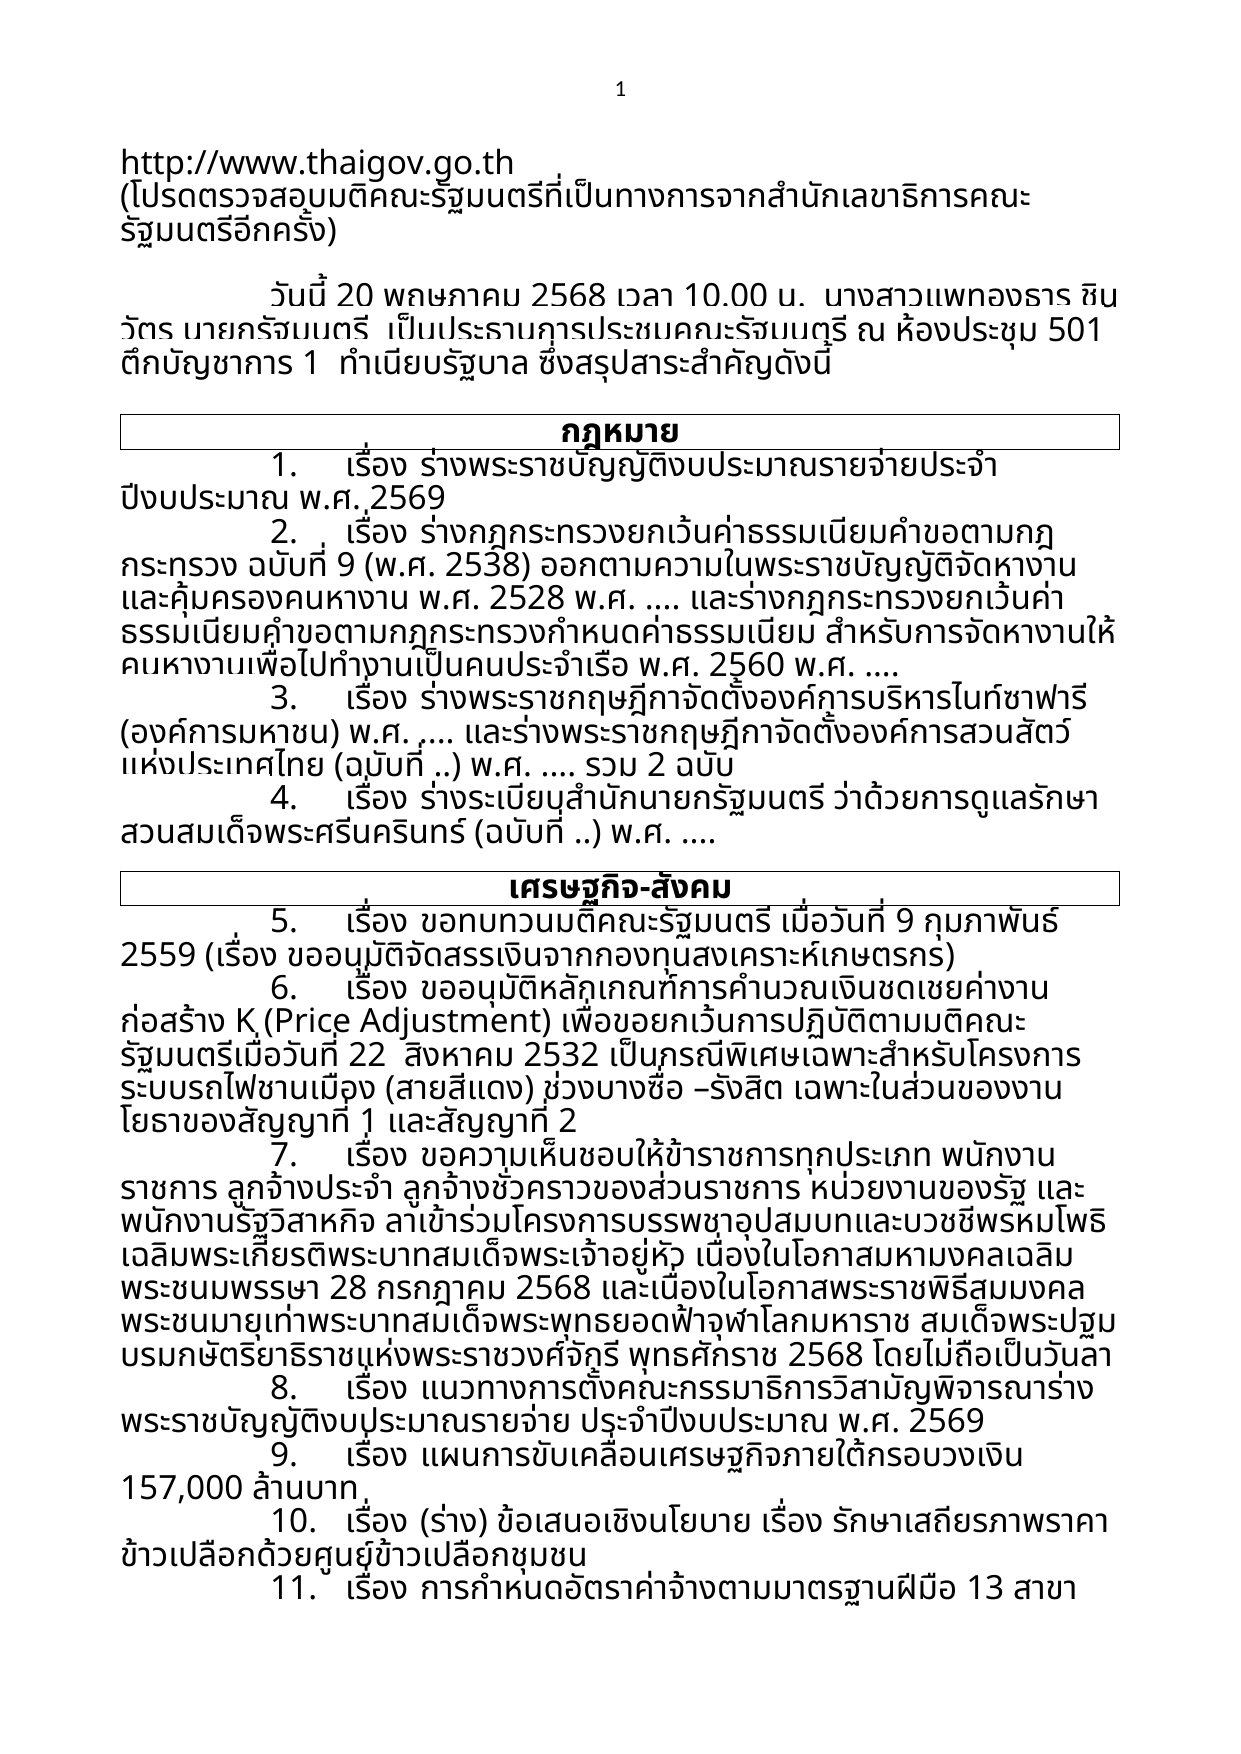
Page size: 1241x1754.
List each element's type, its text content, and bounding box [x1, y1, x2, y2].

text วันนี้ 20 พฤษภาคม 2568 เวลา 10.00 น. นางสาวแพทองธาร ชินวัตร นายกรัฐมนตรี เป็นประธานการประชุมคณะรัฐมนตรี ณ ห้องประชุม 501 ตึกบัญชาการ 1 ทำเนียบรัฐบาล ซึ่งสรุปสาระสำคัญดังนี้ [832, 281, 1120, 381]
text 10. เรื่อง (ร่าง) ข้อเสนอเชิงนโยบาย เรื่อง รักษาเสถียรภาพราคาข้าวเปลือกด้วยศูนย์ข้าวเปลือกชุมชน [120, 1506, 1120, 1573]
text 9. เรื่อง แผนการขับเคลื่อนเศรษฐกิจภายใต้กรอบวงเงิน 157,000 ล้านบาท [120, 1439, 1120, 1506]
text (โปรดตรวจสอบมติคณะรัฐมนตรีที่เป็นทางการจากสำนักเลขาธิการคณะรัฐมนตรีอีกครั้ง) [120, 181, 1120, 248]
text 2. เรื่อง ร่างกฎกระทรวงยกเว้นค่าธรรมเนียมคำขอตามกฎกระทรวง ฉบับที่ 9 (พ.ศ. 2538) ออกตามความในพระราชบัญญัติจัดหางานและคุ้มครองคนหางาน พ.ศ. 2528 พ.ศ. .... และร่างกฎกระทรวงยกเว้นค่าธรรมเนียมคำขอตามกฎกระทรวงกำหนดค่าธรรมเนียม สำหรับการจัดหางานให้คนหางานเพื่อไปทำงานเป็นคนประจำเรือ พ.ศ. 2560 พ.ศ. …. [120, 516, 1120, 683]
text 1. เรื่อง ร่างพระราชบัญญัติงบประมาณรายจ่ายประจำปีงบประมาณ พ.ศ. 2569 [120, 450, 1120, 516]
text 8. เรื่อง แนวทางการตั้งคณะกรรมาธิการวิสามัญพิจารณาร่างพระราชบัญญัติงบประมาณรายจ่าย ประจำปีงบประมาณ พ.ศ. 2569 [120, 1373, 1120, 1439]
text วันนี้ 20 พฤษภาคม 2568 เวลา 10.00 น. นางสาวแพทองธาร ชินวัตร นายกรัฐมนตรี เป็นประธานการประชุมคณะรัฐมนตรี ณ ห้องประชุม 501 ตึกบัญชาการ 1 ทำเนียบรัฐบาล ซึ่งสรุปสาระสำคัญดังนี้ [120, 281, 823, 306]
text 7. เรื่อง ขอความเห็นชอบให้ข้าราชการทุกประเภท พนักงานราชการ ลูกจ้างประจำ ลูกจ้างชั่วคราวของส่วนราชการ หน่วยงานของรัฐ และพนักงานรัฐวิสาหกิจ ลาเข้าร่วมโครงการบรรพชาอุปสมบทและบวชชีพรหมโพธิเฉลิมพระเกียรติพระบาทสมเด็จพระเจ้าอยู่หัว เนื่องในโอกาสมหามงคลเฉลิมพระชนมพรรษา 28 กรกฎาคม 2568 และเนื่องในโอกาสพระราชพิธีสมมงคลพระชนมายุเท่าพระบาทสมเด็จพระพุทธยอดฟ้าจุฬาโลกมหาราช สมเด็จพระปฐมบรมกษัตริยาธิราชแห่งพระราชวงศ์จักรี พุทธศักราช 2568 โดยไม่ถือเป็นวันลา [120, 1139, 1120, 1373]
text 11. เรื่อง การกำหนดอัตราค่าจ้างตามมาตรฐานฝีมือ 13 สาขา [120, 1573, 1120, 1606]
table_header เศรษฐกิจ-สังคม [121, 872, 1119, 905]
text 5. เรื่อง ขอทบทวนมติคณะรัฐมนตรี เมื่อวันที่ 9 กุมภาพันธ์ 2559 (เรื่อง ขออนุมัติจัดสรรเงินจากกองทุนสงเคราะห์เกษตรกร) [120, 906, 1120, 973]
text 3. เรื่อง ร่างพระราชกฤษฎีกาจัดตั้งองค์การบริหารไนท์ซาฟารี (องค์การมหาชน) พ.ศ. .... และร่างพระราชกฤษฎีกาจัดตั้งองค์การสวนสัตว์แห่งประเทศไทย (ฉบับที่ ..) พ.ศ. .... รวม 2 ฉบับ [120, 683, 1120, 783]
table_header กฎหมาย [121, 415, 1119, 449]
text 6. เรื่อง ขออนุมัติหลักเกณฑ์การคำนวณเงินชดเชยค่างานก่อสร้าง K (Price Adjustment) เพื่อขอยกเว้นการปฏิบัติตามมติคณะรัฐมนตรีเมื่อวันที่ 22 สิงหาคม 2532 เป็นกรณีพิเศษเฉพาะสำหรับโครงการระบบรถไฟชานเมือง (สายสีแดง) ช่วงบางซื่อ –รังสิต เฉพาะในส่วนของงานโยธาของสัญญาที่ 1 และสัญญาที่ 2 [120, 973, 1120, 1139]
text 4. เรื่อง ร่างระเบียบสำนักนายกรัฐมนตรี ว่าด้วยการดูแลรักษาสวนสมเด็จพระศรีนครินทร์ (ฉบับที่ ..) พ.ศ. .... [120, 783, 1120, 850]
text http://www.thaigov.go.th [120, 148, 1120, 181]
